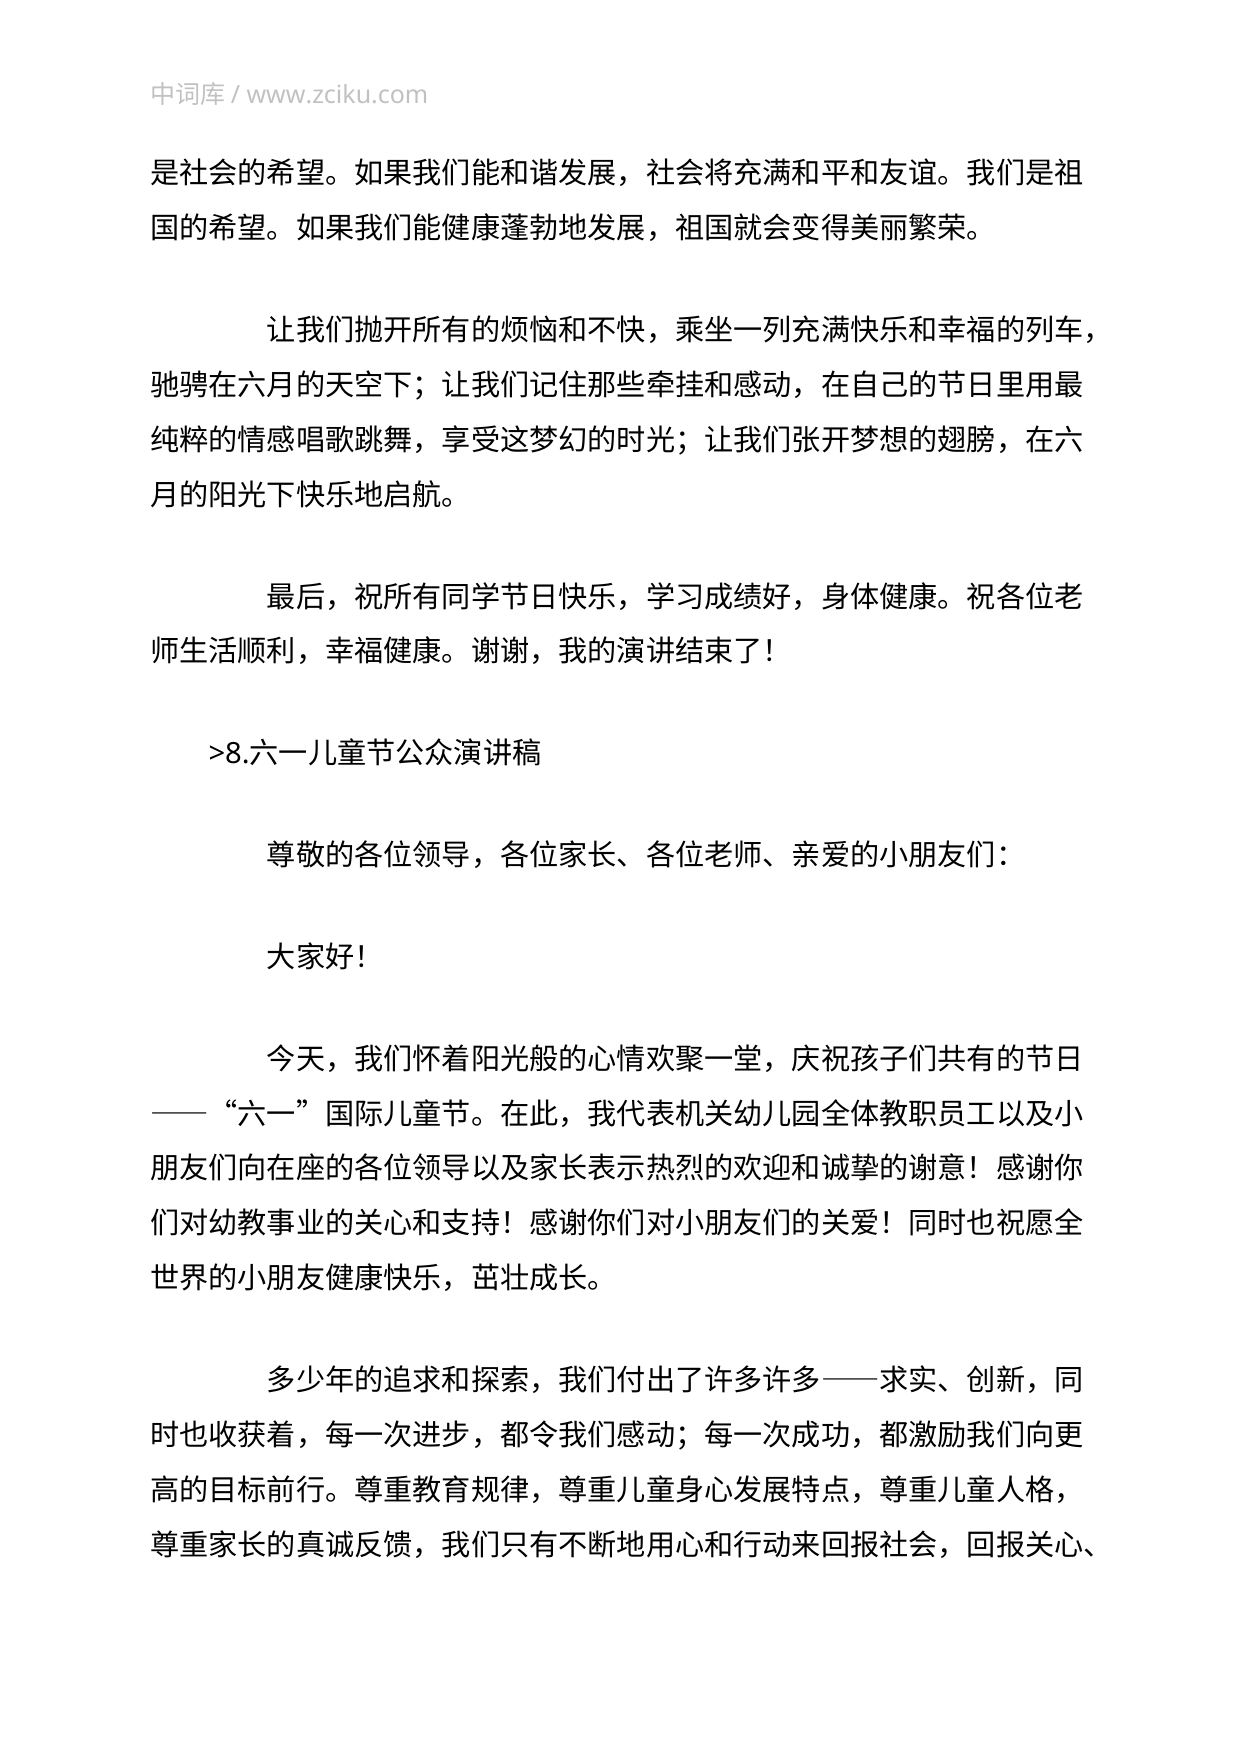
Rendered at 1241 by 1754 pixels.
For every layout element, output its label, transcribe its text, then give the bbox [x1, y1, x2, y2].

text 最后，祝所有同学节日快乐，学习成绩好，身体健康。祝各位老师生活顺利，幸福健康。谢谢，我的演讲结束了！ [150, 573, 1090, 670]
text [150, 150, 1090, 247]
text 尊敬的各位领导，各位家长、各位老师、亲爱的小朋友们： [150, 832, 1090, 874]
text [150, 1357, 1090, 1564]
text 今天，我们怀着阳光般的心情欢聚一堂，庆祝孩子们共有的节日——“六一”国际儿童节。在此，我代表机关幼儿园全体教职员工以及小朋友们向在座的各位领导以及家长表示热烈的欢迎和诚挚的谢意！感谢你们对幼教事业的关心和支持！感谢你们对小朋友们的关爱！同时也祝愿全世界的小朋友健康快乐，茁壮成长。 [150, 1035, 1090, 1297]
text 让我们抛开所有的烦恼和不快，乘坐一列充满快乐和幸福的列车，驰骋在六月的天空下；让我们记住那些牵挂和感动，在自己的节日里用最纯粹的情感唱歌跳舞，享受这梦幻的时光；让我们张开梦想的翅膀，在六月的阳光下快乐地启航。 [150, 307, 1090, 514]
text >8.六一儿童节公众演讲稿 [150, 730, 1090, 772]
text 大家好！ [150, 933, 1090, 976]
